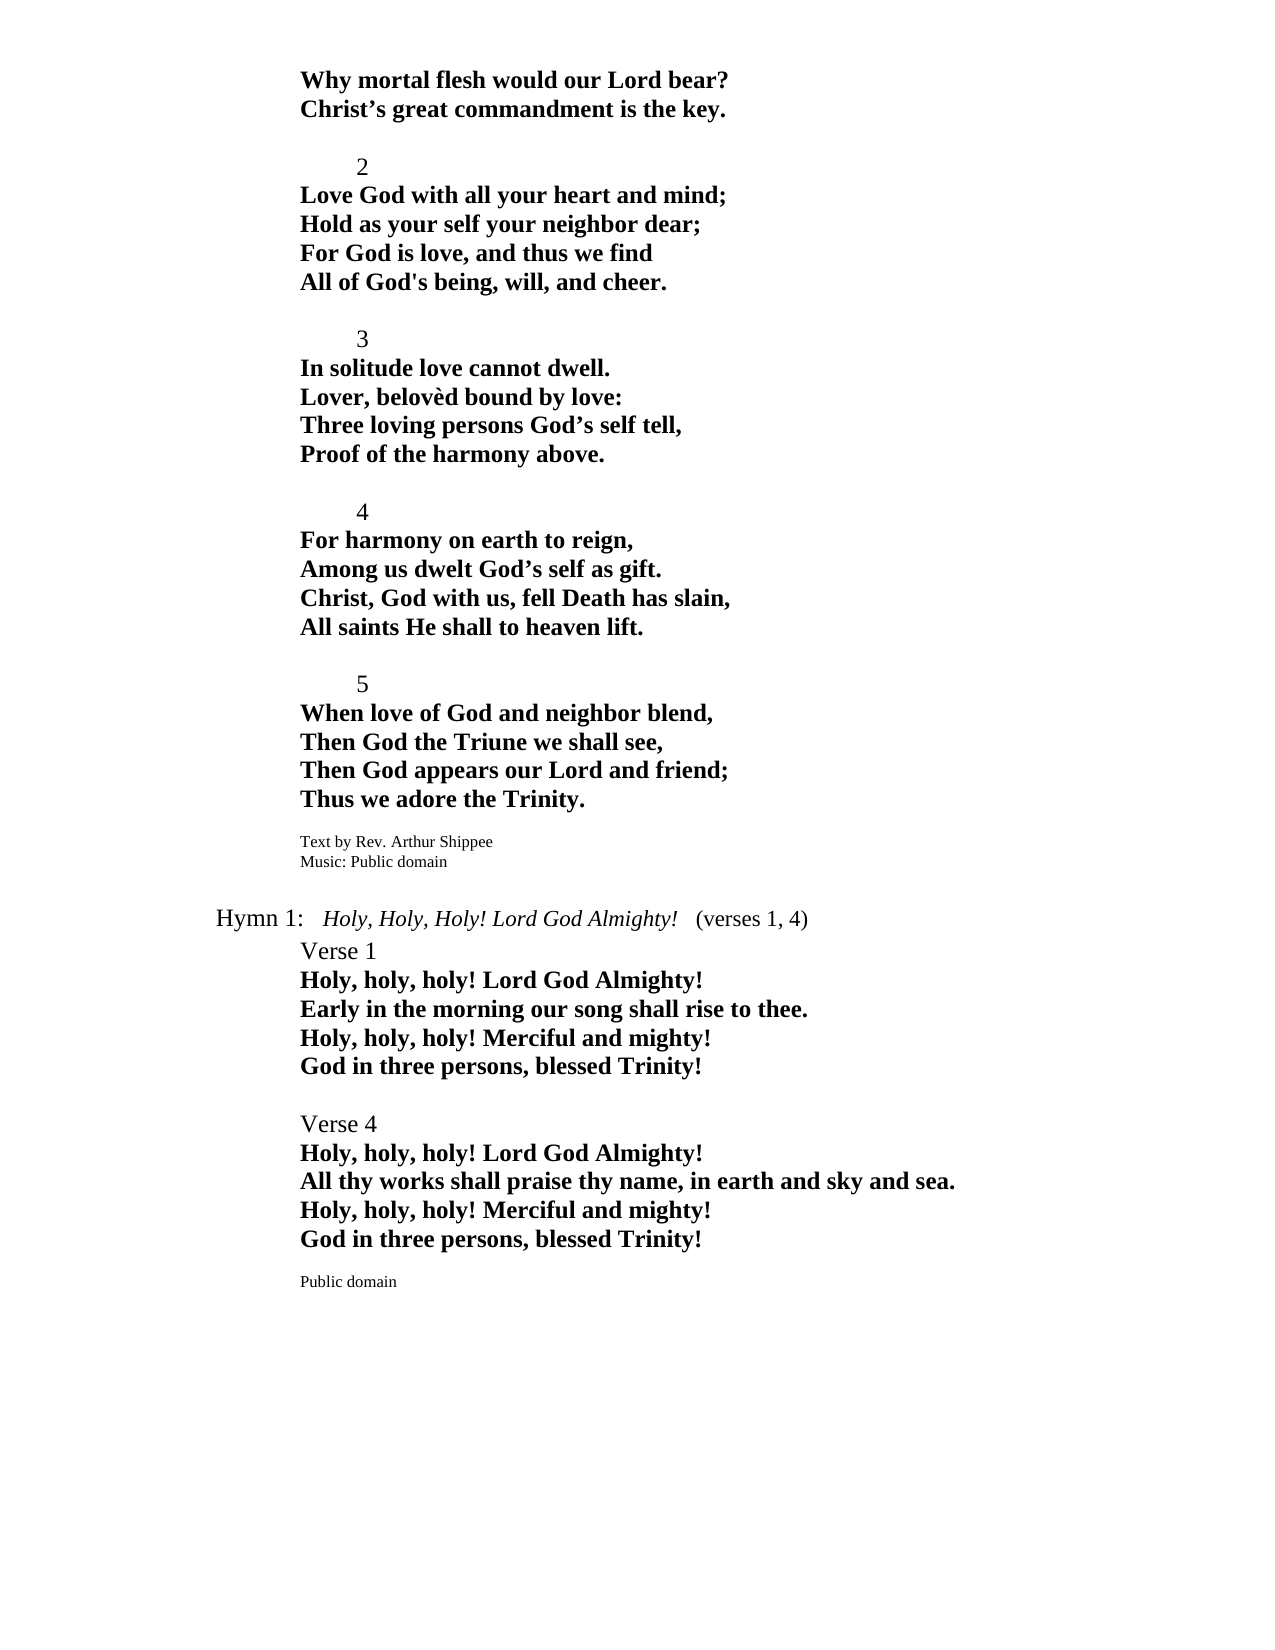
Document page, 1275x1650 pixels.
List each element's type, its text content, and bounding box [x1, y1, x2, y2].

text When love of God and neighbor blend, [300, 698, 1125, 727]
text Hold as your self your neighbor dear; [300, 209, 1125, 238]
text For God is love, and thus we find [300, 238, 1125, 267]
text 4 [300, 497, 1125, 526]
text Thus we adore the Trinity. [300, 784, 1125, 813]
text In solitude love cannot dwell. [300, 353, 1125, 382]
text All of God's being, will, and cheer. [300, 267, 1125, 296]
text All saints He shall to heaven lift. [300, 612, 1125, 641]
text Text by Rev. Arthur Shippee [300, 832, 1125, 851]
text Among us dwelt God’s self as gift. [300, 554, 1125, 583]
text For harmony on earth to reign, [300, 526, 1125, 554]
text Holy, holy, holy! Lord God Almighty! Early in the morning our song shall rise to thee. Holy, holy, holy! Merciful and mighty! God in three persons, blessed Trinity! [300, 965, 1125, 1080]
text Hymn 1: Holy, Holy, Holy! Lord God Almighty! (verses 1, 4) [169, 903, 1125, 932]
text Love God with all your heart and mind; [300, 181, 1125, 209]
text Verse 4 [300, 1109, 1125, 1138]
text Holy, holy, holy! Lord God Almighty! All thy works shall praise thy name, in earth and sky and sea. Holy, holy, holy! Merciful and mighty! God in three persons, blessed Trinity! [300, 1138, 1125, 1253]
text 5 [300, 669, 1125, 698]
text Why mortal flesh would our Lord bear? [300, 66, 1125, 94]
text Proof of the harmony above. [300, 439, 1125, 468]
text Public domain [300, 1272, 1125, 1291]
text Music: Public domain [300, 851, 1125, 871]
text Three loving persons God’s self tell, [300, 411, 1125, 439]
text Then God the Triune we shall see, [300, 727, 1125, 756]
text Lover, belovèd bound by love: [300, 382, 1125, 411]
text Christ, God with us, fell Death has slain, [300, 583, 1125, 612]
text Verse 1 [300, 936, 1125, 965]
text 3 [300, 324, 1125, 353]
text Then God appears our Lord and friend; [300, 756, 1125, 784]
text Christ’s great commandment is the key. [300, 94, 1125, 123]
text 2 [300, 152, 1125, 181]
